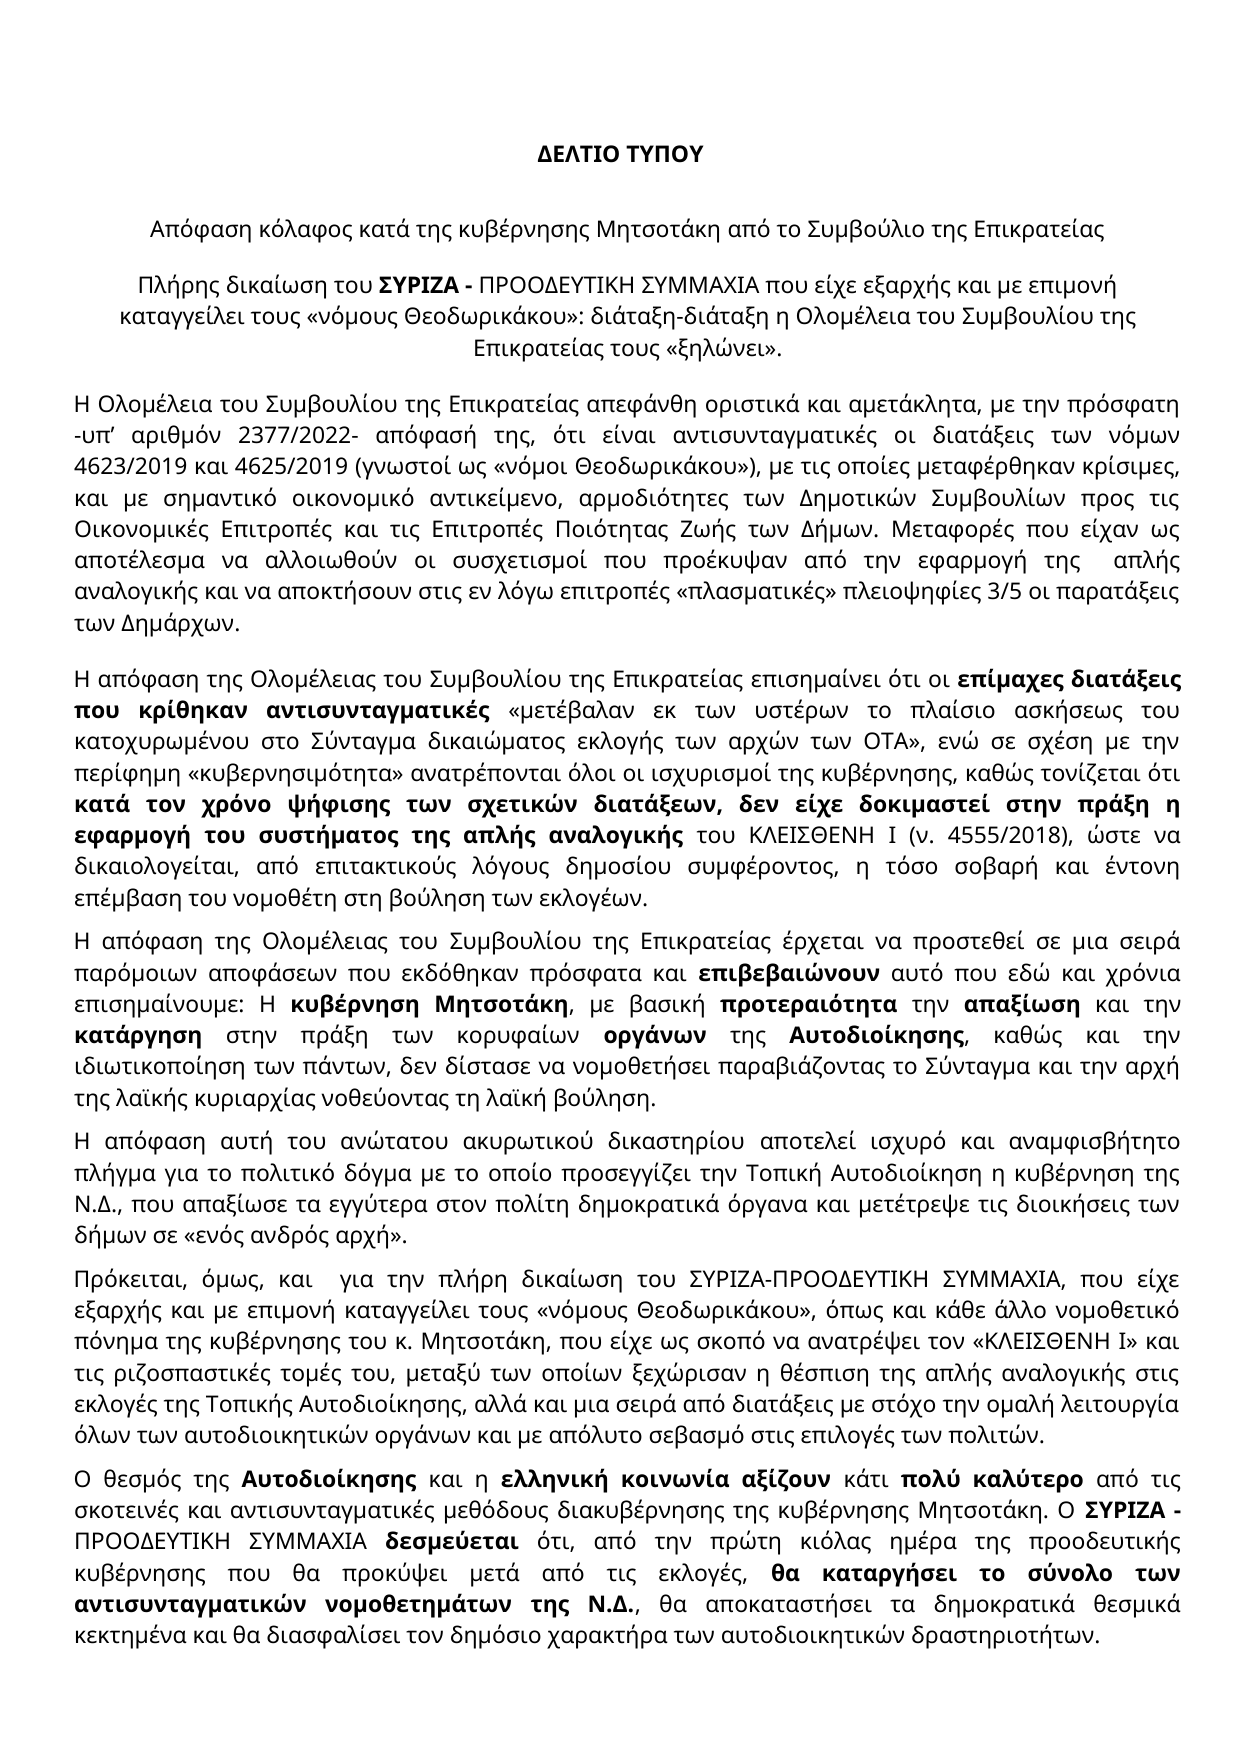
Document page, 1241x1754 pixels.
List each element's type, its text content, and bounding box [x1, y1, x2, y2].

text Ο θεσμός της Αυτοδιοίκησης και η ελληνική κοινωνία αξίζουν κάτι πολύ καλύτερο από τις σκοτεινές και αντισυνταγματικές μεθόδους διακυβέρνησης της κυβέρνησης Μητσοτάκη. Ο ΣΥΡΙΖΑ - ΠΡΟΟΔΕΥΤΙΚΗ ΣΥΜΜΑΧΙΑ δεσμεύεται ότι, από την πρώτη κιόλας ημέρα της προοδευτικής κυβέρνησης που θα προκύψει μετά από τις εκλογές, θα καταργήσει το σύνολο των αντισυνταγματικών νομοθετημάτων της Ν.Δ., θα αποκαταστήσει τα δημοκρατικά θεσμικά κεκτημένα και θα διασφαλίσει τον δημόσιο χαρακτήρα των αυτοδιοικητικών δραστηριοτήτων. [73, 1463, 1181, 1650]
text Απόφαση κόλαφος κατά της κυβέρνησης Μητσοτάκη από το Συμβούλιο της Επικρατείας [73, 213, 1181, 244]
text Η απόφαση της Ολομέλειας του Συμβουλίου της Επικρατείας επισημαίνει ότι οι επίμαχες διατάξεις που κρίθηκαν αντισυνταγματικές «μετέβαλαν εκ των υστέρων το πλαίσιο ασκήσεως του κατοχυρωμένου στο Σύνταγμα δικαιώματος εκλογής των αρχών των ΟΤΑ», ενώ σε σχέση με την περίφημη «κυβερνησιμότητα» ανατρέπονται όλοι οι ισχυρισμοί της κυβέρνησης, καθώς τονίζεται ότι κατά τον χρόνο ψήφισης των σχετικών διατάξεων, δεν είχε δοκιμαστεί στην πράξη η εφαρμογή του συστήματος της απλής αναλογικής του ΚΛΕΙΣΘΕΝΗ Ι (ν. 4555/2018), ώστε να δικαιολογείται, από επιτακτικούς λόγους δημοσίου συμφέροντος, η τόσο σοβαρή και έντονη επέμβαση του νομοθέτη στη βούληση των εκλογέων. [73, 663, 1181, 913]
text Πρόκειται, όμως, και για την πλήρη δικαίωση του ΣΥΡΙΖΑ-ΠΡΟΟΔΕΥΤΙΚΗ ΣΥΜΜΑΧΙΑ, που είχε εξαρχής και με επιμονή καταγγείλει τους «νόμους Θεοδωρικάκου», όπως και κάθε άλλο νομοθετικό πόνημα της κυβέρνησης του κ. Μητσοτάκη, που είχε ως σκοπό να ανατρέψει τον «ΚΛΕΙΣΘΕΝΗ Ι» και τις ριζοσπαστικές τομές του, μεταξύ των οποίων ξεχώρισαν η θέσπιση της απλής αναλογικής στις εκλογές της Τοπικής Αυτοδιοίκησης, αλλά και μια σειρά από διατάξεις με στόχο την ομαλή λειτουργία όλων των αυτοδιοικητικών οργάνων και με απόλυτο σεβασμό στις επιλογές των πολιτών. [73, 1263, 1181, 1450]
text Η απόφαση αυτή του ανώτατου ακυρωτικού δικαστηρίου αποτελεί ισχυρό και αναμφισβήτητο πλήγμα για το πολιτικό δόγμα με το οποίο προσεγγίζει την Τοπική Αυτοδιοίκηση η κυβέρνηση της Ν.Δ., που απαξίωσε τα εγγύτερα στον πολίτη δημοκρατικά όργανα και μετέτρεψε τις διοικήσεις των δήμων σε «ενός ανδρός αρχή». [73, 1125, 1181, 1250]
text ΔΕΛΤΙΟ ΤΥΠΟΥ [59, 138, 1181, 169]
text Πλήρης δικαίωση του ΣΥΡΙΖΑ - ΠΡΟΟΔΕΥΤΙΚΗ ΣΥΜΜΑΧΙΑ που είχε εξαρχής και με επιμονή καταγγείλει τους «νόμους Θεοδωρικάκου»: διάταξη-διάταξη η Ολομέλεια του Συμβουλίου της Επικρατείας τους «ξηλώνει». [73, 269, 1181, 363]
text Η απόφαση της Ολομέλειας του Συμβουλίου της Επικρατείας έρχεται να προστεθεί σε μια σειρά παρόμοιων αποφάσεων που εκδόθηκαν πρόσφατα και επιβεβαιώνουν αυτό που εδώ και χρόνια επισημαίνουμε: Η κυβέρνηση Μητσοτάκη, με βασική προτεραιότητα την απαξίωση και την κατάργηση στην πράξη των κορυφαίων οργάνων της Αυτοδιοίκησης, καθώς και την ιδιωτικοποίηση των πάντων, δεν δίστασε να νομοθετήσει παραβιάζοντας το Σύνταγμα και την αρχή της λαϊκής κυριαρχίας νοθεύοντας τη λαϊκή βούληση. [73, 925, 1181, 1113]
text Η Ολομέλεια του Συμβουλίου της Επικρατείας απεφάνθη οριστικά και αμετάκλητα, με την πρόσφατη -υπ’ αριθμόν 2377/2022- απόφασή της, ότι είναι αντισυνταγματικές οι διατάξεις των νόμων 4623/2019 και 4625/2019 (γνωστοί ως «νόμοι Θεοδωρικάκου»), με τις οποίες μεταφέρθηκαν κρίσιμες, και με σημαντικό οικονομικό αντικείμενο, αρμοδιότητες των Δημοτικών Συμβουλίων προς τις Οικονομικές Επιτροπές και τις Επιτροπές Ποιότητας Ζωής των Δήμων. Μεταφορές που είχαν ως αποτέλεσμα να αλλοιωθούν οι συσχετισμοί που προέκυψαν από την εφαρμογή της απλής αναλογικής και να αποκτήσουν στις εν λόγω επιτροπές «πλασματικές» πλειοψηφίες 3/5 οι παρατάξεις των Δημάρχων. [73, 388, 1181, 638]
